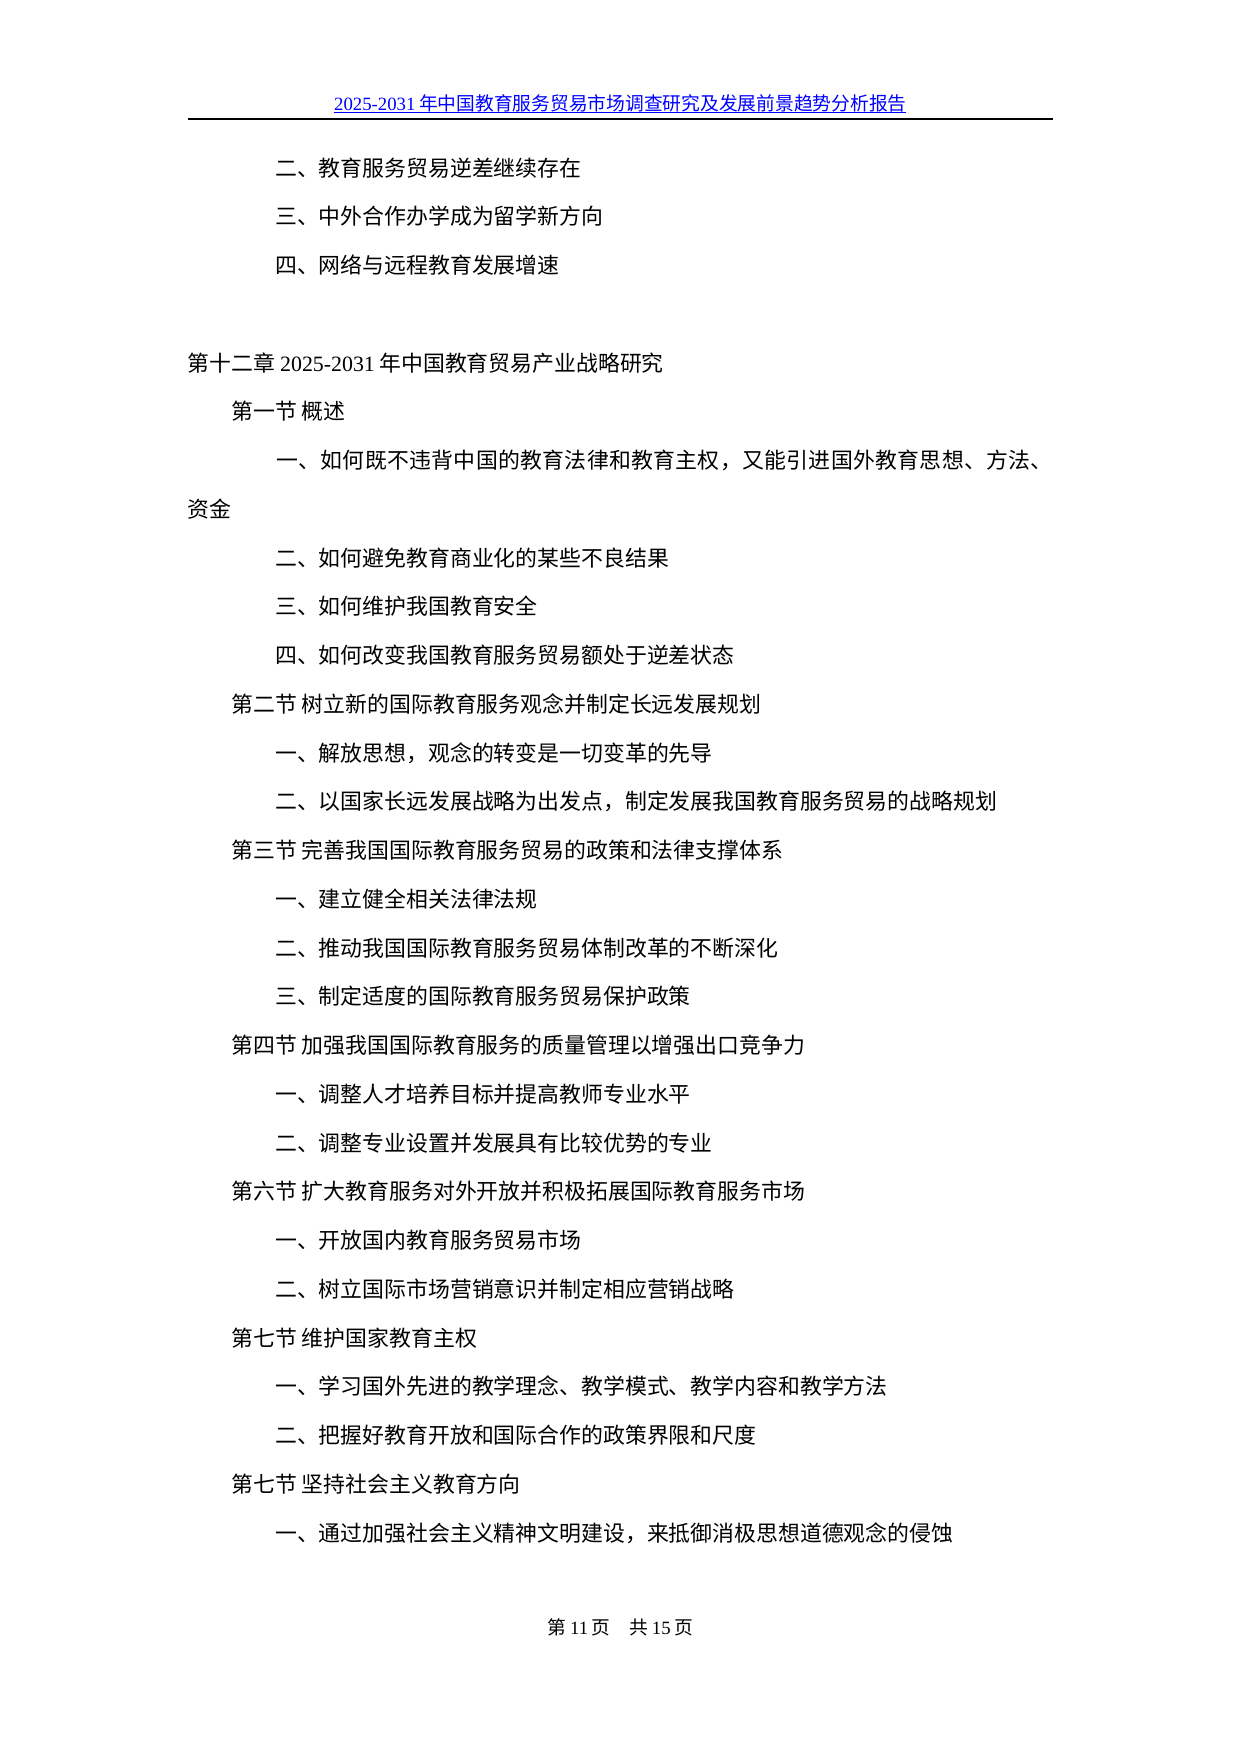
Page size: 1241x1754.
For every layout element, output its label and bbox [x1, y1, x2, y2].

text [187, 150, 1053, 1548]
